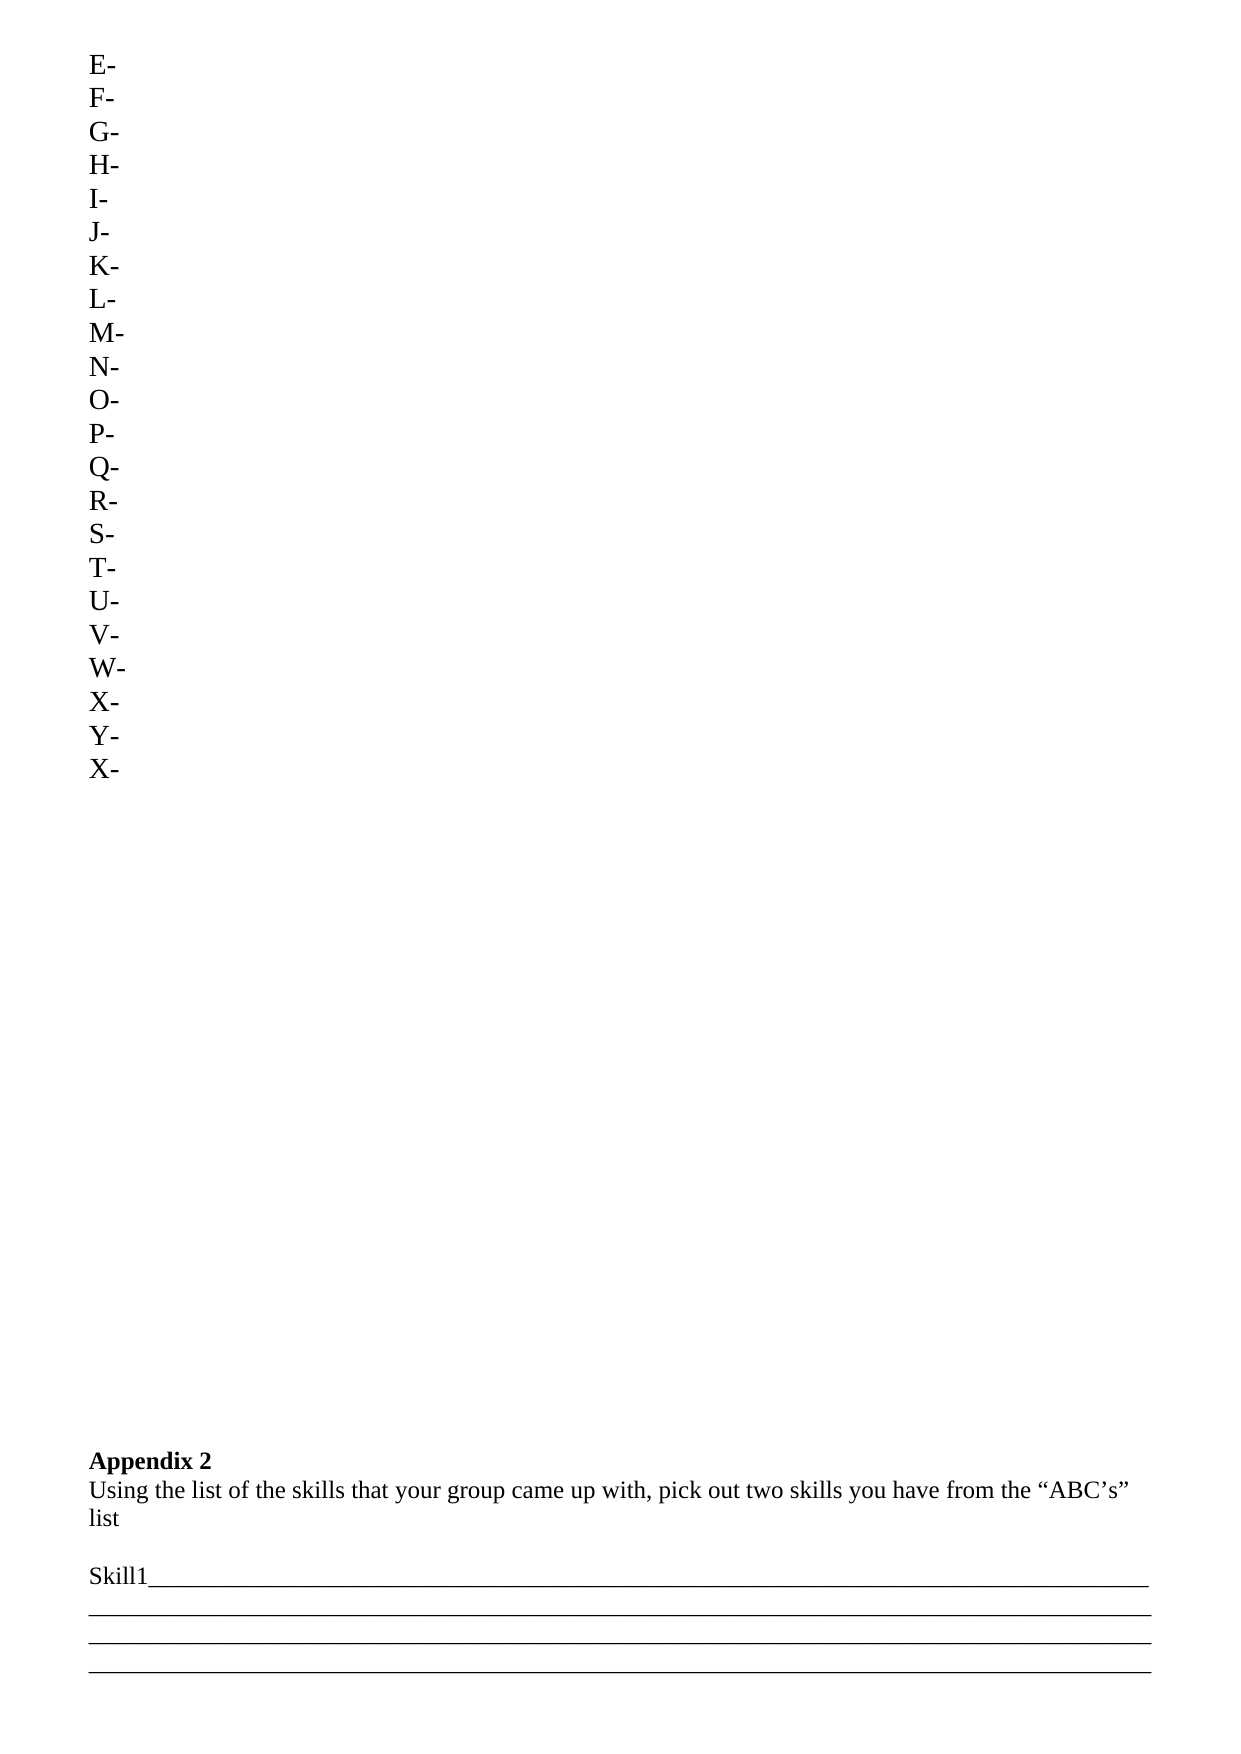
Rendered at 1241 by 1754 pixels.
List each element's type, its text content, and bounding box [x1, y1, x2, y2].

text Y- [89, 718, 1152, 751]
text X- [89, 684, 1152, 718]
text Q- [89, 449, 1152, 483]
text W- [89, 651, 1152, 684]
text M- [89, 315, 1152, 349]
text L- [89, 282, 1152, 315]
text V- [89, 617, 1152, 651]
text Skill1________________________________________________________________________________ _______________________________________________________________________________________________________________________________________________________________________________________________________________________________________________________________ [89, 1561, 1152, 1676]
text S- [89, 516, 1152, 550]
text O- [89, 382, 1152, 416]
text T- [89, 550, 1152, 583]
text K- [89, 248, 1152, 282]
text U- [89, 583, 1152, 617]
text E- [89, 47, 1152, 80]
text G- [89, 114, 1152, 147]
text N- [89, 349, 1152, 382]
text Appendix 2 [89, 1446, 1152, 1475]
text H- [89, 147, 1152, 181]
text I- [89, 181, 1152, 214]
text R- [89, 483, 1152, 516]
text F- [89, 80, 1152, 114]
text Using the list of the skills that your group came up with, pick out two skills you have from the “ABC’s” list [89, 1475, 1152, 1532]
text J- [89, 214, 1152, 248]
text X- [89, 751, 1152, 785]
text P- [89, 416, 1152, 449]
